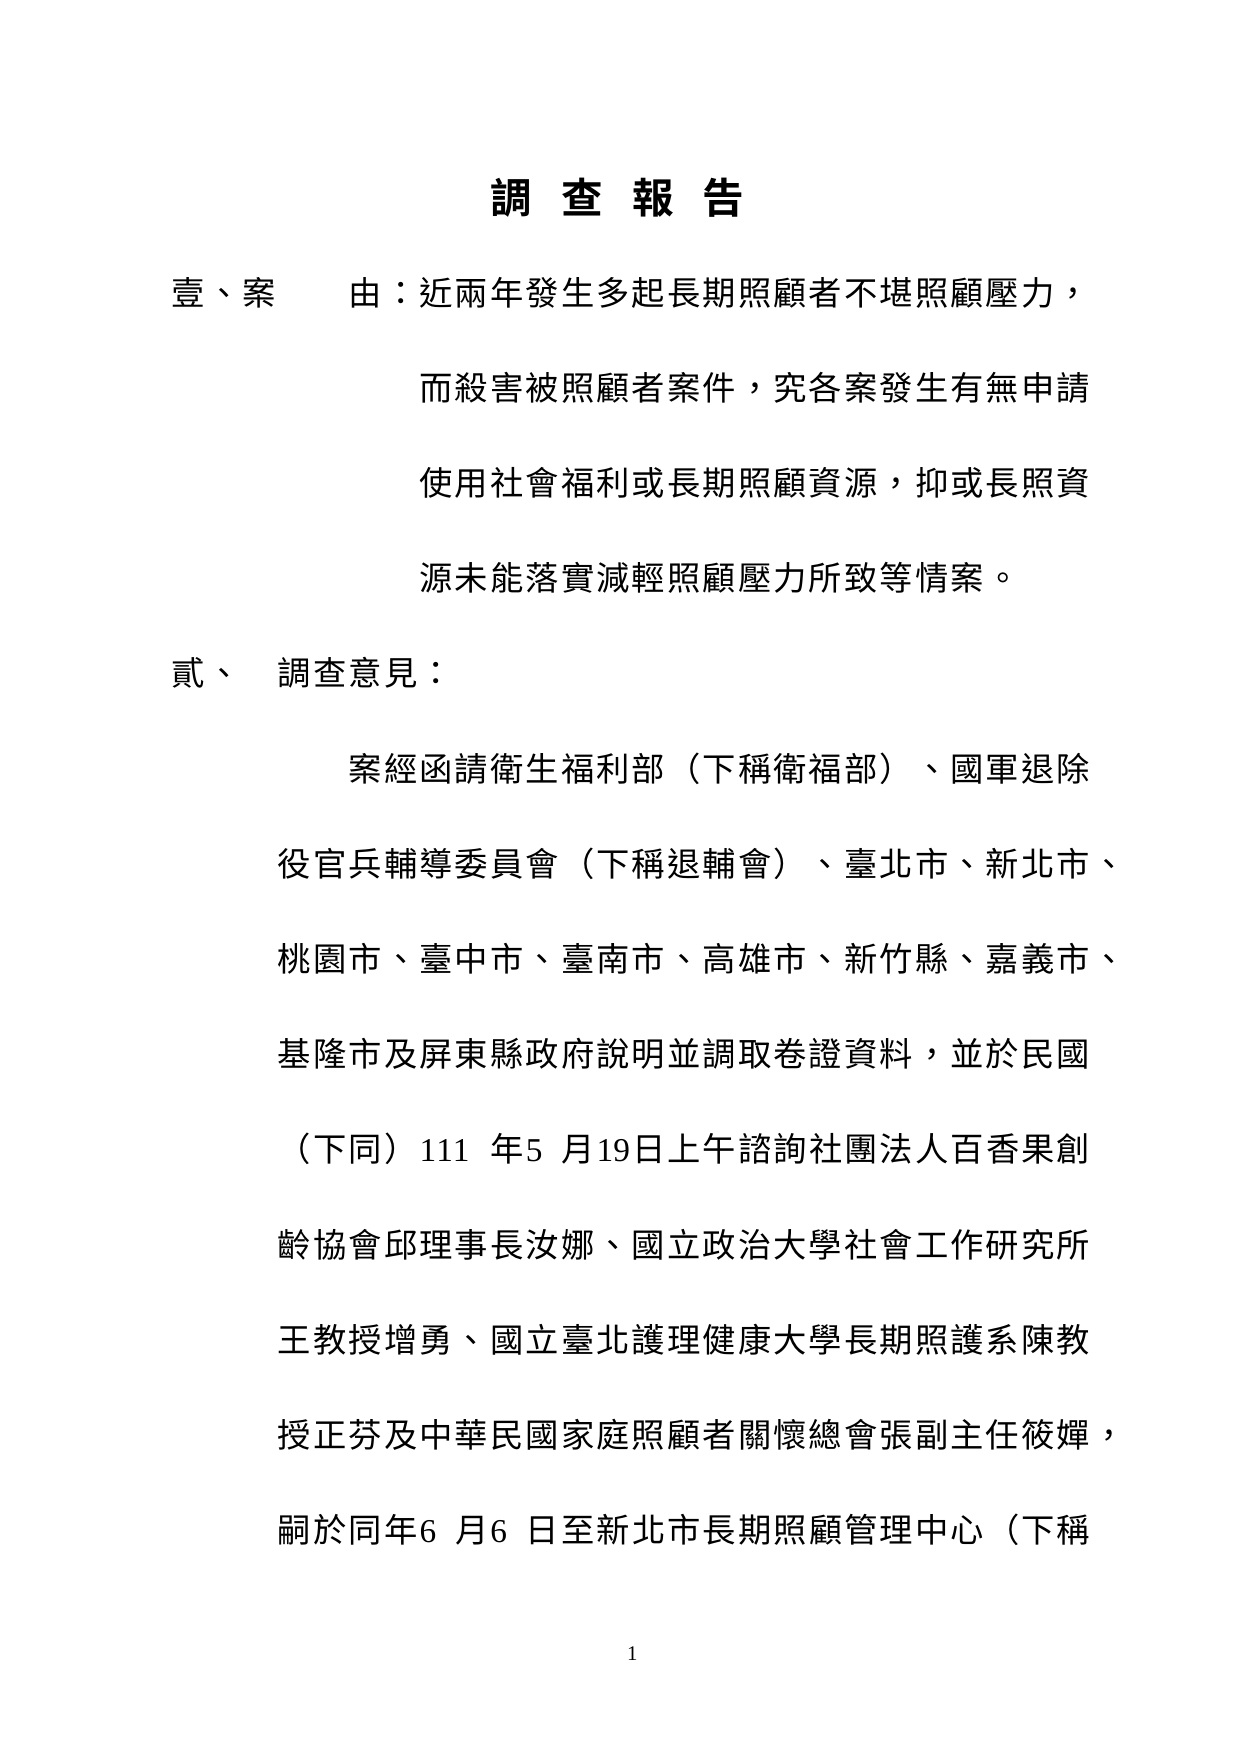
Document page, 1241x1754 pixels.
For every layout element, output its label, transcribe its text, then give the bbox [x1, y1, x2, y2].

subtitle 調查意見： [171, 624, 1092, 719]
subtitle 案 由：近兩年發生多起長期照顧者不堪照顧壓力，而殺害被照顧者案件，究各案發生有無申請使用社會福利或長期照顧資源，抑或長照資源未能落實減輕照顧壓力所致等情案。 [171, 243, 1092, 624]
text 調查報告 [171, 148, 1092, 243]
